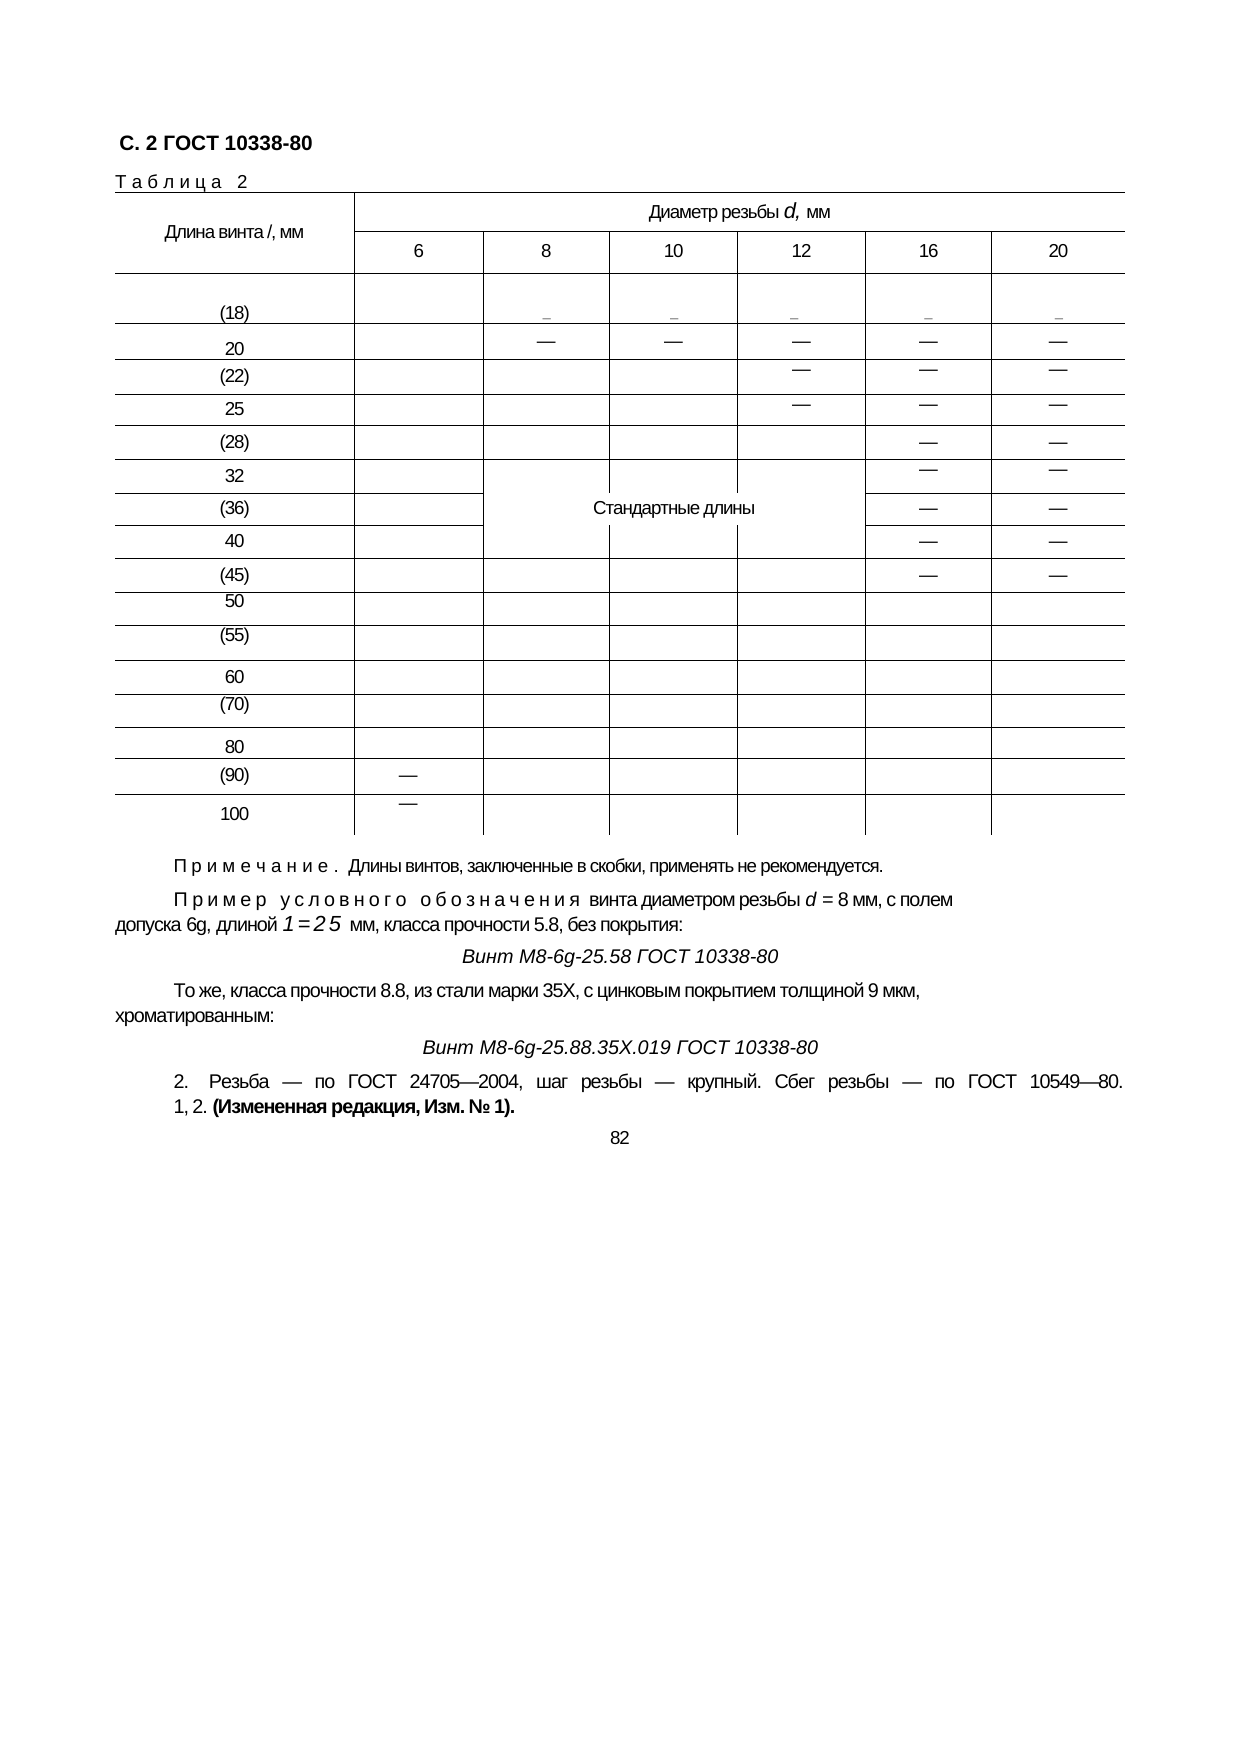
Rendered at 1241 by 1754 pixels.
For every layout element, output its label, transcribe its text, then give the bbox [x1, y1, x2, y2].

table_cell (70) [115, 695, 354, 727]
table_cell — [992, 274, 1125, 323]
table_cell [355, 360, 483, 394]
table_cell [738, 525, 865, 558]
table_cell 100 [115, 795, 354, 834]
table_cell 80 [115, 728, 354, 757]
table_cell [355, 526, 483, 558]
table_cell [738, 695, 865, 727]
table_cell 20 [992, 232, 1125, 273]
table_header Длина винта /, мм [115, 193, 354, 273]
table_cell [484, 559, 609, 592]
table_cell 32 [115, 460, 354, 492]
table_cell — [866, 324, 991, 359]
table_cell [355, 559, 483, 592]
table_cell — [992, 494, 1125, 525]
table_cell (45) [115, 559, 354, 592]
table_cell 10 [610, 232, 737, 273]
table_cell — [992, 460, 1125, 492]
table_cell [355, 426, 483, 459]
table_cell [484, 360, 609, 394]
table_cell — [738, 324, 865, 359]
table_cell — [484, 274, 609, 323]
table_cell [484, 626, 609, 660]
table_cell — [866, 494, 991, 525]
table_cell [355, 695, 483, 727]
table_cell — [610, 324, 737, 359]
table_cell [866, 695, 991, 727]
table_cell — [738, 360, 865, 394]
table_cell Стандартные длины [484, 493, 865, 525]
table_cell — [866, 274, 991, 323]
table_cell [484, 759, 609, 793]
table_cell — [866, 395, 991, 425]
table_header Диаметр резьбы d, мм [355, 193, 1125, 231]
text То же, класса прочности 8.8, из стали марки 35Х, с цинковым покрытием толщиной 9 мкм, хроматированным: [115, 978, 1125, 1028]
table_cell [355, 324, 483, 359]
table_cell [355, 728, 483, 757]
table_cell — [992, 426, 1125, 459]
table_cell [992, 661, 1125, 694]
table_cell [992, 593, 1125, 625]
table_cell — [866, 559, 991, 592]
table_cell [484, 460, 609, 492]
table_cell [610, 525, 737, 558]
table_cell [738, 626, 865, 660]
table_cell [866, 661, 991, 694]
table_cell [355, 494, 483, 525]
table_cell [738, 728, 865, 757]
table_cell [484, 593, 609, 625]
table_cell [610, 426, 737, 459]
table_cell [610, 460, 737, 492]
table_cell 25 [115, 395, 354, 425]
table_cell [738, 759, 865, 793]
table_cell — [738, 274, 865, 323]
table_cell — [992, 559, 1125, 592]
table_cell [866, 728, 991, 757]
table_cell — [866, 360, 991, 394]
table_cell 50 [115, 593, 354, 625]
table_cell [738, 426, 865, 459]
table_cell [355, 395, 483, 425]
table_cell [484, 525, 609, 558]
table_cell [866, 593, 991, 625]
table_cell [992, 695, 1125, 727]
table_cell [484, 426, 609, 459]
table_cell [355, 460, 483, 492]
table_cell — [484, 324, 609, 359]
table_cell — [610, 274, 737, 323]
table_cell [484, 395, 609, 425]
table_cell [355, 593, 483, 625]
table_cell [355, 274, 483, 323]
table_cell [866, 759, 991, 793]
table_cell [355, 626, 483, 660]
table_cell (36) [115, 494, 354, 525]
table_cell 16 [866, 232, 991, 273]
table_cell [484, 695, 609, 727]
table_cell 20 [115, 324, 354, 359]
table_cell 40 [115, 526, 354, 558]
table_cell [738, 593, 865, 625]
table_cell [738, 460, 865, 492]
table_cell — [866, 526, 991, 558]
table_cell (28) [115, 426, 354, 459]
table_cell [992, 759, 1125, 793]
table_cell (90) [115, 759, 354, 793]
table_cell — [738, 395, 865, 425]
table_cell — [866, 460, 991, 492]
table_cell 6 [355, 232, 483, 273]
table_cell [484, 728, 609, 757]
text Винт M8-6g-25.58 ГОСТ 10338-80 [115, 947, 1125, 967]
table_cell [484, 661, 609, 694]
text Таблица 2 [115, 173, 1125, 192]
table_cell [866, 626, 991, 660]
table_cell [610, 759, 737, 793]
table_cell [992, 728, 1125, 757]
text П римечание. Длины винтов, заключенные в скобки, применять не рекомендуется. [115, 857, 1125, 876]
table_cell [355, 661, 483, 694]
table_cell [610, 795, 737, 834]
table_cell — [992, 395, 1125, 425]
text 82 [115, 1129, 1125, 1148]
table_cell — [355, 795, 483, 834]
table_cell (55) [115, 626, 354, 660]
table_cell 12 [738, 232, 865, 273]
table_cell [610, 626, 737, 660]
table_cell [610, 395, 737, 425]
table_cell 8 [484, 232, 609, 273]
table_cell — [866, 426, 991, 459]
table_cell 60 [115, 661, 354, 694]
table_cell (22) [115, 360, 354, 394]
table_cell [992, 795, 1125, 834]
table_cell [610, 728, 737, 757]
table_cell [738, 559, 865, 592]
table_cell [484, 795, 609, 834]
table_cell — [355, 759, 483, 793]
text П ример условного обозначения винта диаметром резьбы d = 8 мм, с полем допуска 6g, длиной 1=25 мм, класса прочности 5.8, без покрытия: [115, 887, 1125, 937]
table_cell [866, 795, 991, 834]
table_cell [610, 559, 737, 592]
table_cell [738, 661, 865, 694]
table_cell [610, 360, 737, 394]
table_cell [610, 661, 737, 694]
table_cell — [992, 360, 1125, 394]
table_cell [738, 795, 865, 834]
table_cell — [992, 324, 1125, 359]
table_cell [610, 593, 737, 625]
text Винт M8-6g-25.88.35X.019 ГОСТ 10338-80 [115, 1038, 1125, 1058]
list Резьба — по ГОСТ 24705—2004, шаг резьбы — крупный. Сбег резьбы — по ГОСТ 10549—80. 1, 2. (Измененная редакция, Изм. № 1). [173, 1069, 1125, 1118]
table_cell [610, 695, 737, 727]
table_cell [992, 626, 1125, 660]
table_cell — [992, 526, 1125, 558]
table_cell (18) [115, 274, 354, 323]
